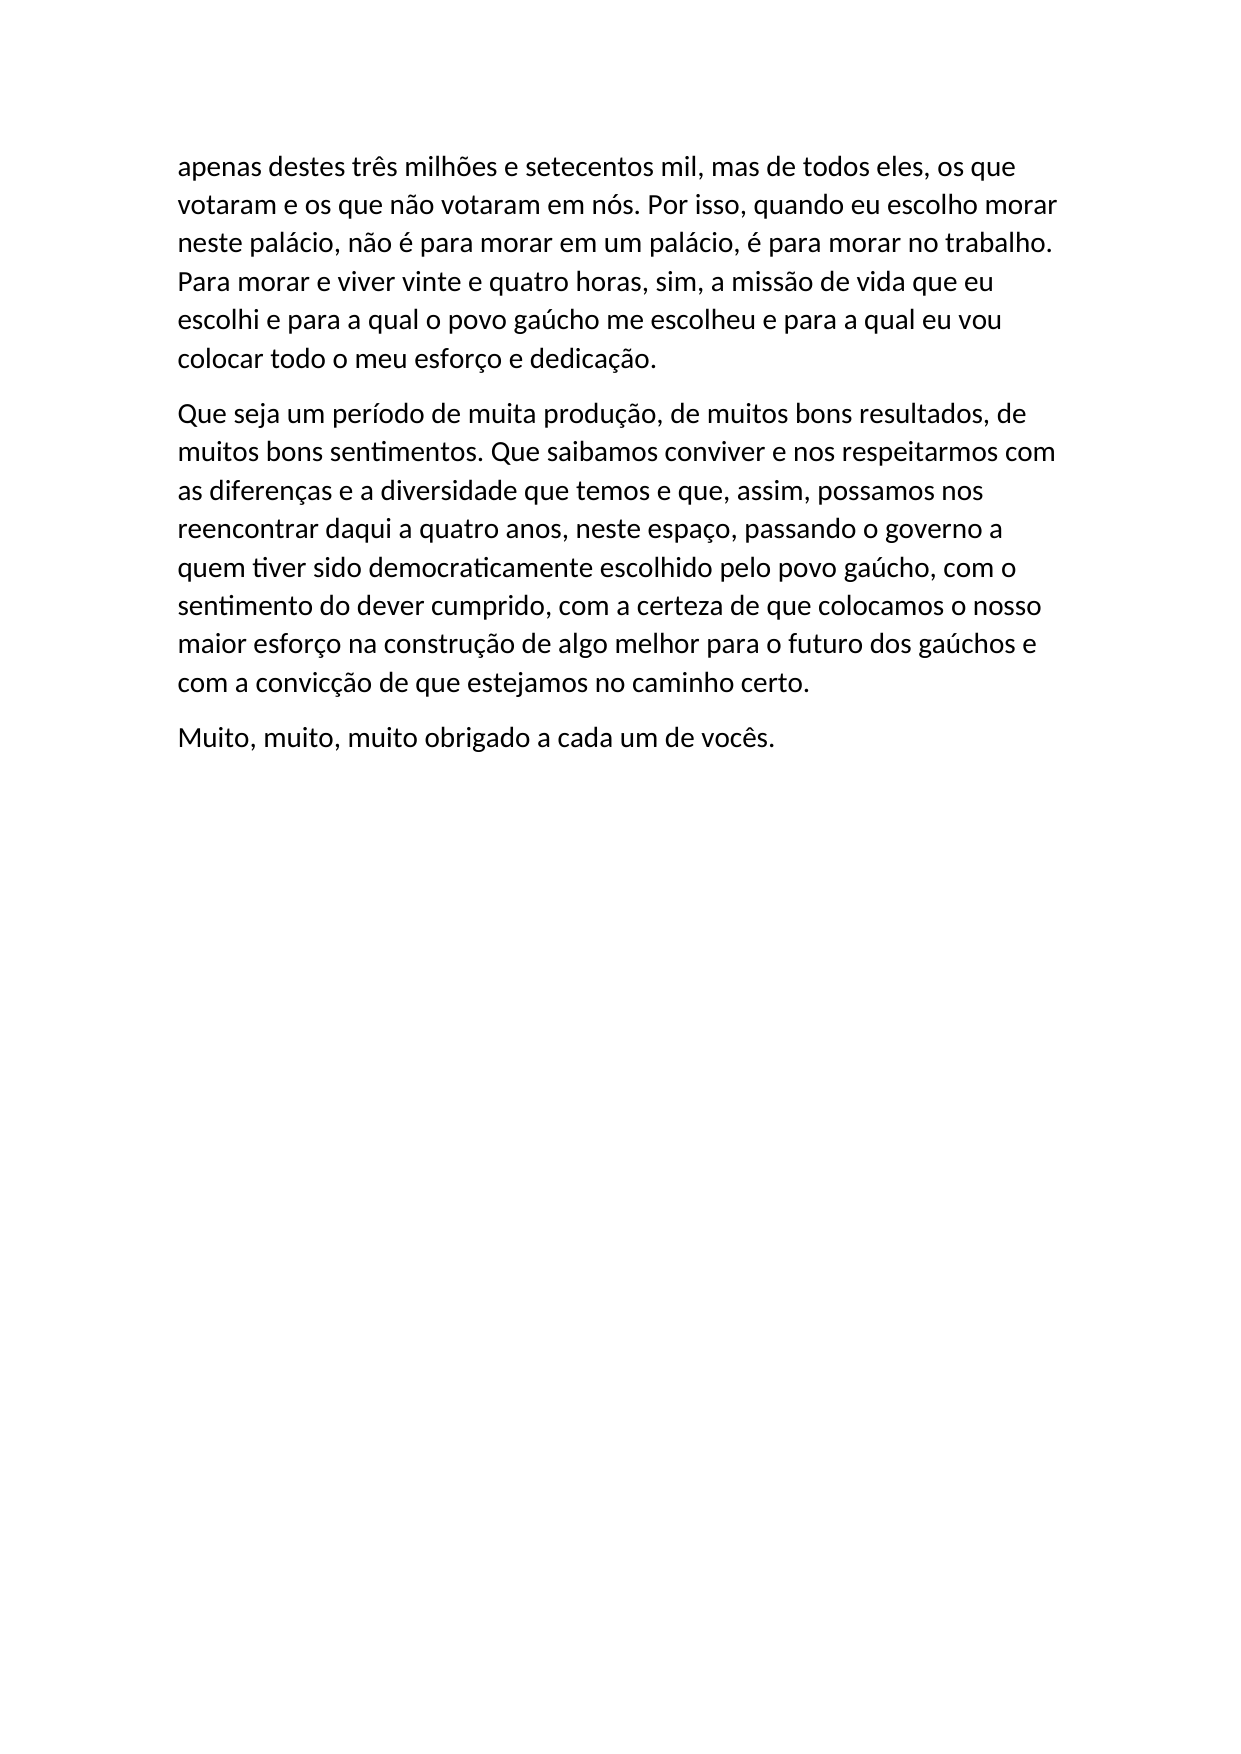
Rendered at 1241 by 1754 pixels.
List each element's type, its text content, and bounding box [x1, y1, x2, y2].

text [177, 148, 1063, 375]
text Muito, muito, muito obrigado a cada um de vocês. [177, 719, 1063, 755]
text Que seja um período de muita produção, de muitos bons resultados, de muitos bons sentimentos. Que saibamos conviver e nos respeitarmos com as diferenças e a diversidade que temos e que, assim, possamos nos reencontrar daqui a quatro anos, neste espaço, passando o governo a quem tiver sido democraticamente escolhido pelo povo gaúcho, com o sentimento do dever cumprido, com a certeza de que colocamos o nosso maior esforço na construção de algo melhor para o futuro dos gaúchos e com a convicção de que estejamos no caminho certo. [177, 395, 1063, 699]
